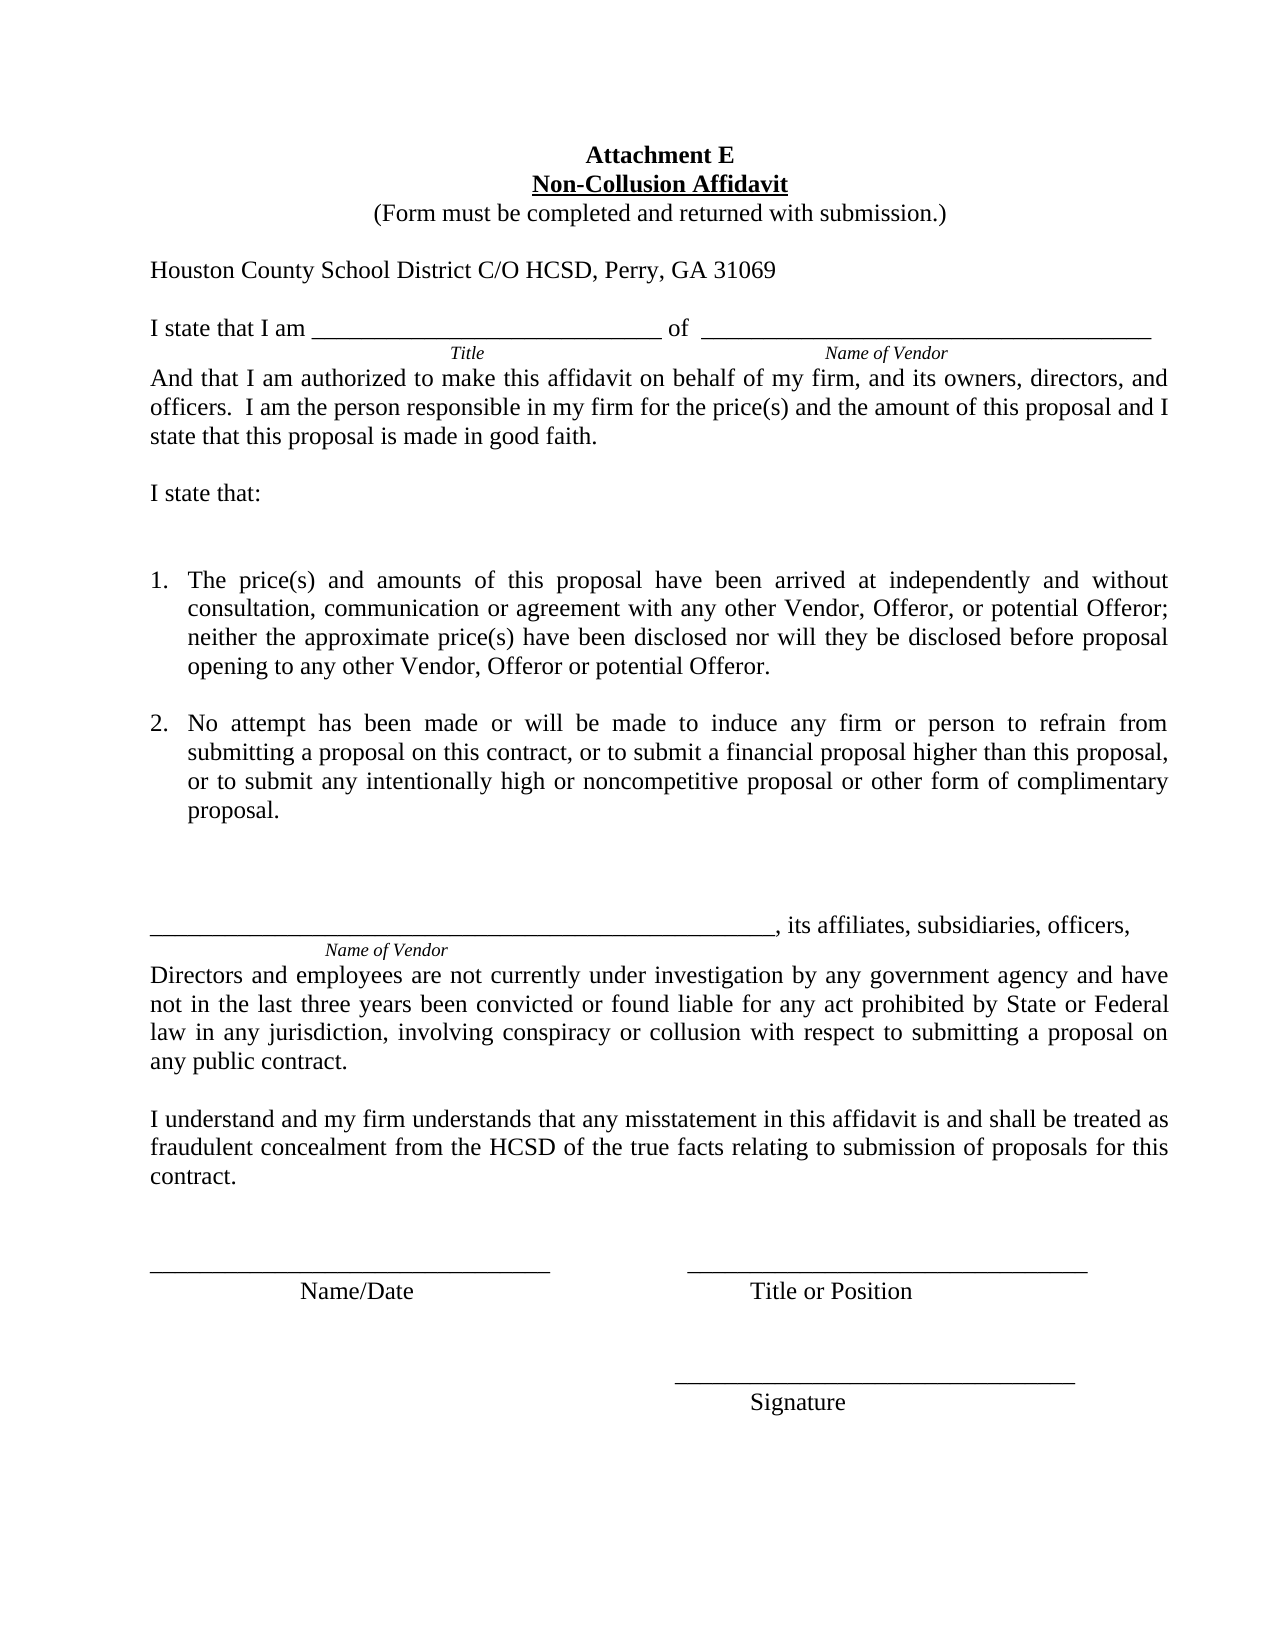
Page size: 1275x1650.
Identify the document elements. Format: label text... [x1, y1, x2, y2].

text Attachment E [150, 141, 1170, 169]
text Houston County School District C/O HCSD, Perry, GA 31069 [150, 256, 1170, 284]
text Non-Collusion Affidavit [150, 169, 1170, 198]
list The price(s) and amounts of this proposal have been arrived at independently and without consultation, communication or agreement with any other Vendor, Offeror, or potential Offeror; neither the approximate price(s) have been disclosed nor will they be disclosed before proposal opening to any other Vendor, Offeror or potential Offeror. [150, 565, 1170, 680]
list No attempt has been made or will be made to induce any firm or person to refrain from submitting a proposal on this contract, or to submit a financial proposal higher than this proposal, or to submit any intentionally high or noncompetitive proposal or other form of complimentary proposal. [150, 708, 1170, 823]
text Title Name of Vendor [150, 342, 1170, 363]
text Signature [675, 1387, 1170, 1444]
text Name of Vendor [150, 938, 1170, 960]
text I state that I am ____________________________ of ____________________________________ [150, 313, 1170, 342]
text ________________________________ [675, 1358, 1170, 1387]
text And that I am authorized to make this affidavit on behalf of my firm, and its owners, directors, and officers. I am the person responsible in my firm for the price(s) and the amount of this proposal and I state that this proposal is made in good faith. [150, 363, 1170, 450]
text (Form must be completed and returned with submission.) [150, 198, 1170, 227]
text I understand and my firm understands that any misstatement in this affidavit is and shall be treated as fraudulent concealment from the HCSD of the true facts relating to submission of proposals for this contract. [150, 1104, 1170, 1190]
text __________________________________________________, its affiliates, subsidiaries, officers, [150, 910, 1170, 938]
text I state that: [150, 478, 1170, 507]
text ________________________________ ________________________________ [150, 1247, 1170, 1276]
text Directors and employees are not currently under investigation by any government agency and have not in the last three years been convicted or found liable for any act prohibited by State or Federal law in any jurisdiction, involving conspiracy or collusion with respect to submitting a proposal on any public contract. [150, 960, 1170, 1075]
text Name/Date Title or Position [150, 1276, 1170, 1305]
